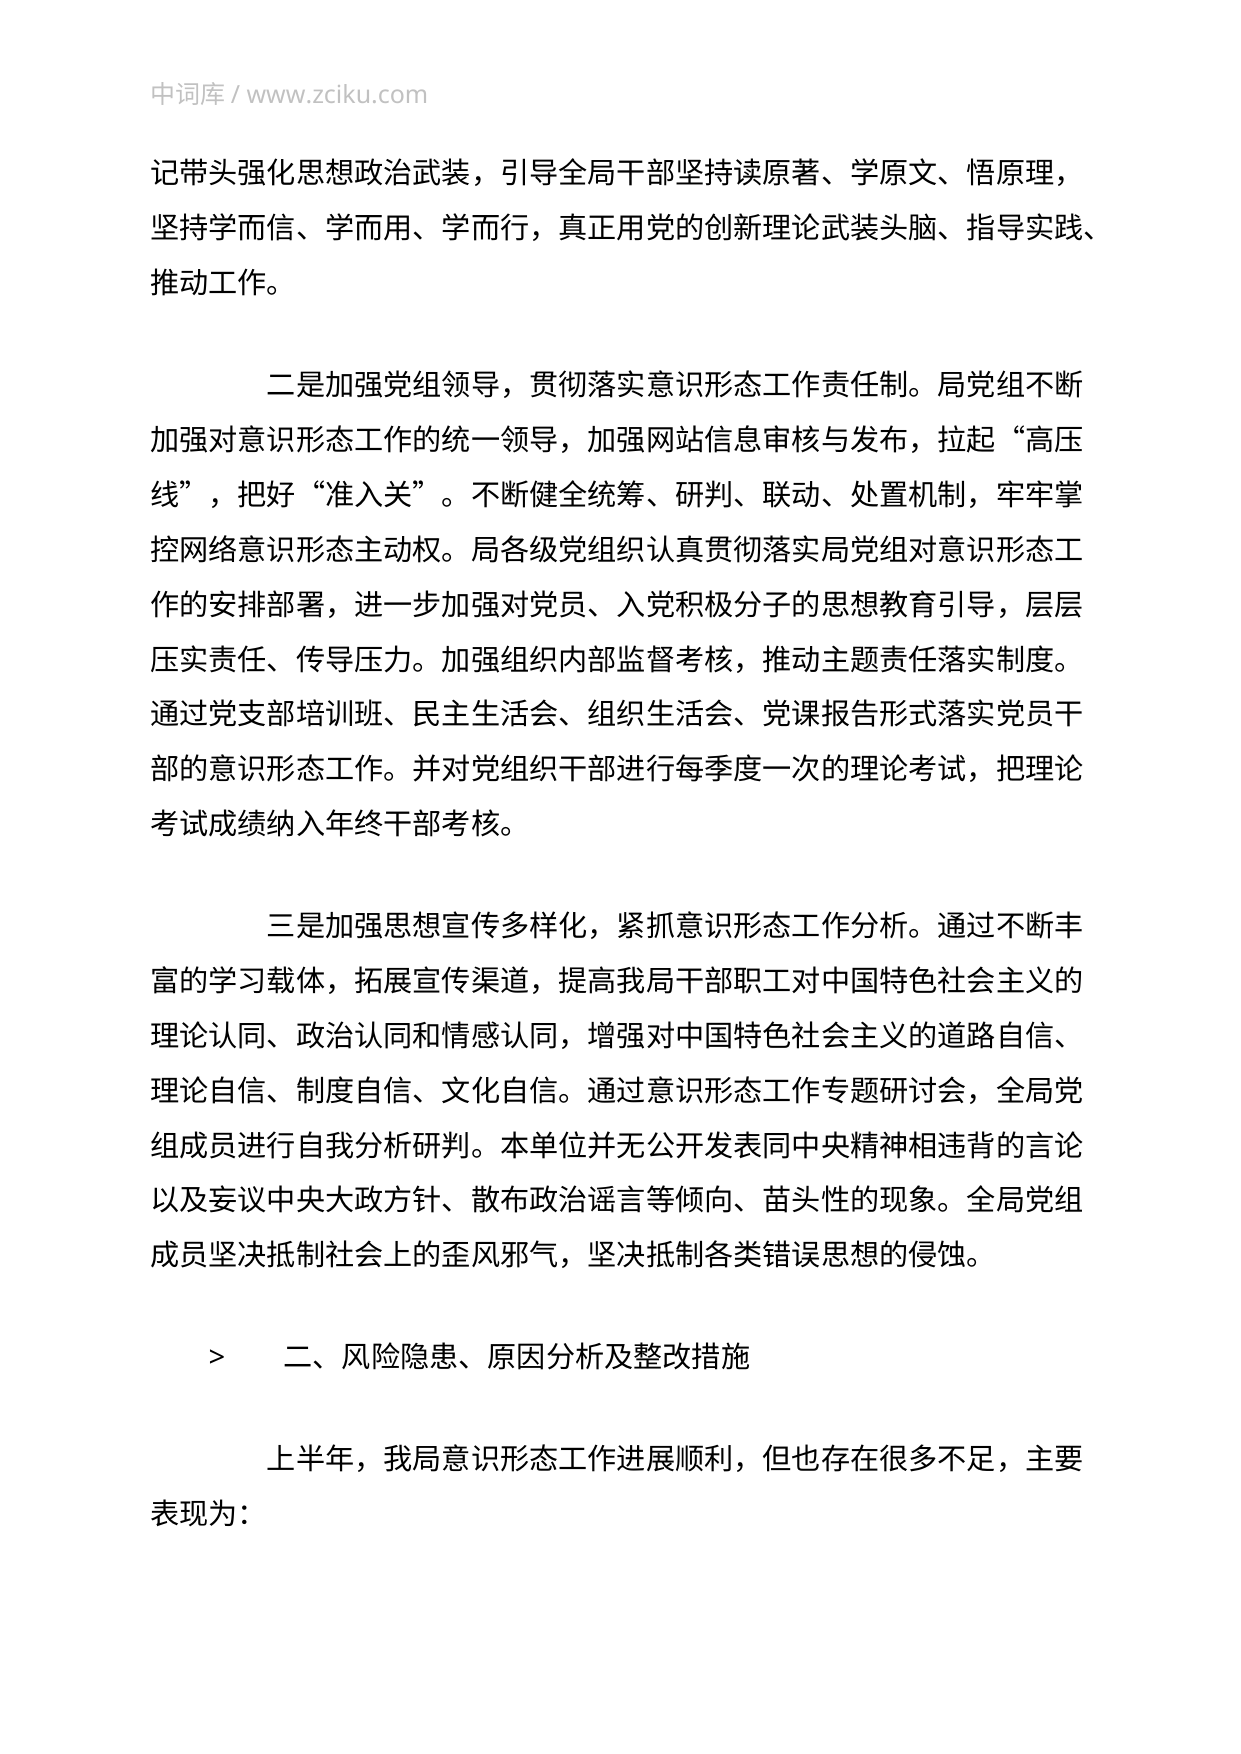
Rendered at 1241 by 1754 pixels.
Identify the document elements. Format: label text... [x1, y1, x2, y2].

text 二是加强党组领导，贯彻落实意识形态工作责任制。局党组不断加强对意识形态工作的统一领导，加强网站信息审核与发布，拉起“高压线”，把好“准入关”。不断健全统筹、研判、联动、处置机制，牢牢掌控网络意识形态主动权。局各级党组织认真贯彻落实局党组对意识形态工作的安排部署，进一步加强对党员、入党积极分子的思想教育引导，层层压实责任、传导压力。加强组织内部监督考核，推动主题责任落实制度。通过党支部培训班、民主生活会、组织生活会、党课报告形式落实党员干部的意识形态工作。并对党组织干部进行每季度一次的理论考试，把理论考试成绩纳入年终干部考核。 [150, 362, 1090, 843]
text > 二、风险隐患、原因分析及整改措施 [150, 1334, 1090, 1376]
text 三是加强思想宣传多样化，紧抓意识形态工作分析。通过不断丰富的学习载体，拓展宣传渠道，提高我局干部职工对中国特色社会主义的理论认同、政治认同和情感认同，增强对中国特色社会主义的道路自信、理论自信、制度自信、文化自信。通过意识形态工作专题研讨会，全局党组成员进行自我分析研判。本单位并无公开发表同中央精神相违背的言论以及妄议中央大政方针、散布政治谣言等倾向、苗头性的现象。全局党组成员坚决抵制社会上的歪风邪气，坚决抵制各类错误思想的侵蚀。 [150, 902, 1090, 1274]
text 上半年，我局意识形态工作进展顺利，但也存在很多不足，主要表现为： [150, 1436, 1090, 1533]
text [150, 150, 1090, 302]
